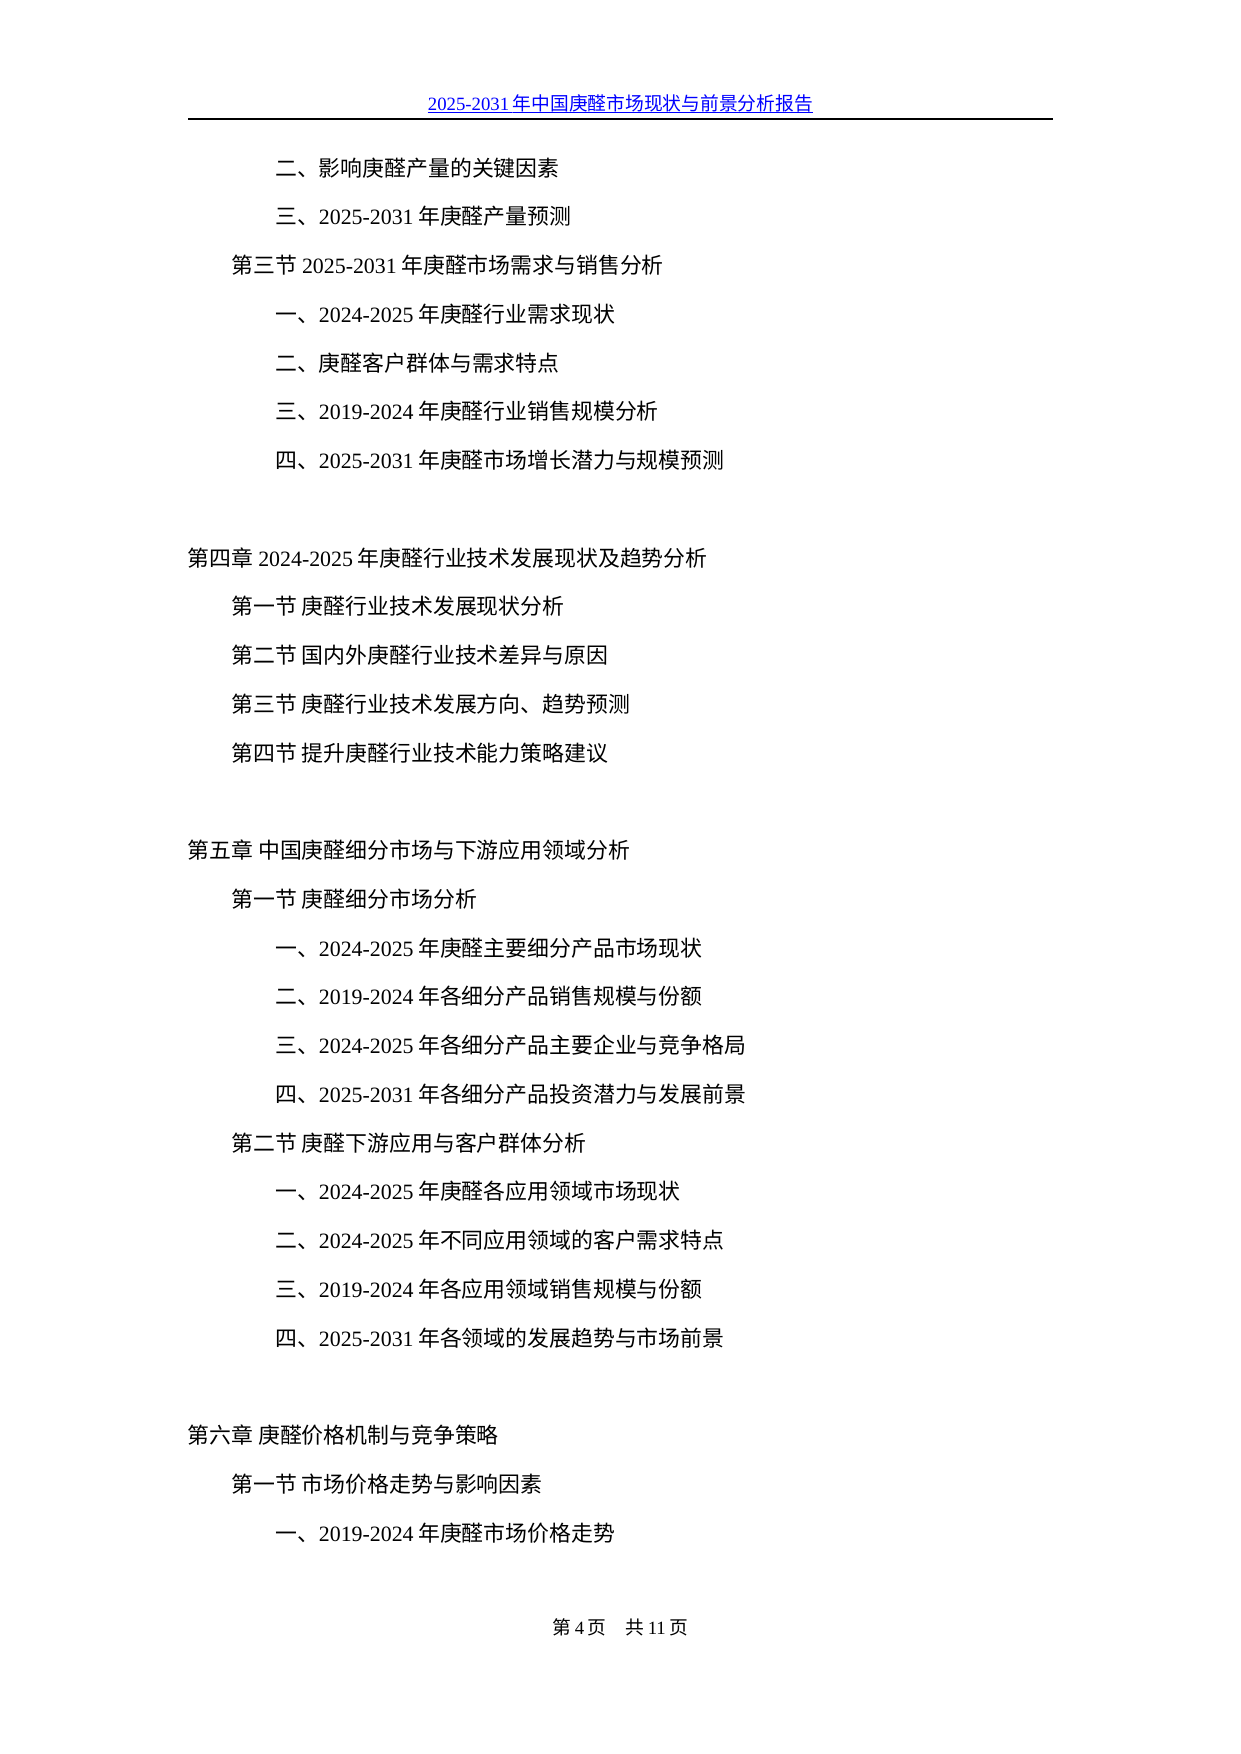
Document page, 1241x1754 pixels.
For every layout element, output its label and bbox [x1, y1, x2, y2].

text [187, 150, 1053, 1548]
